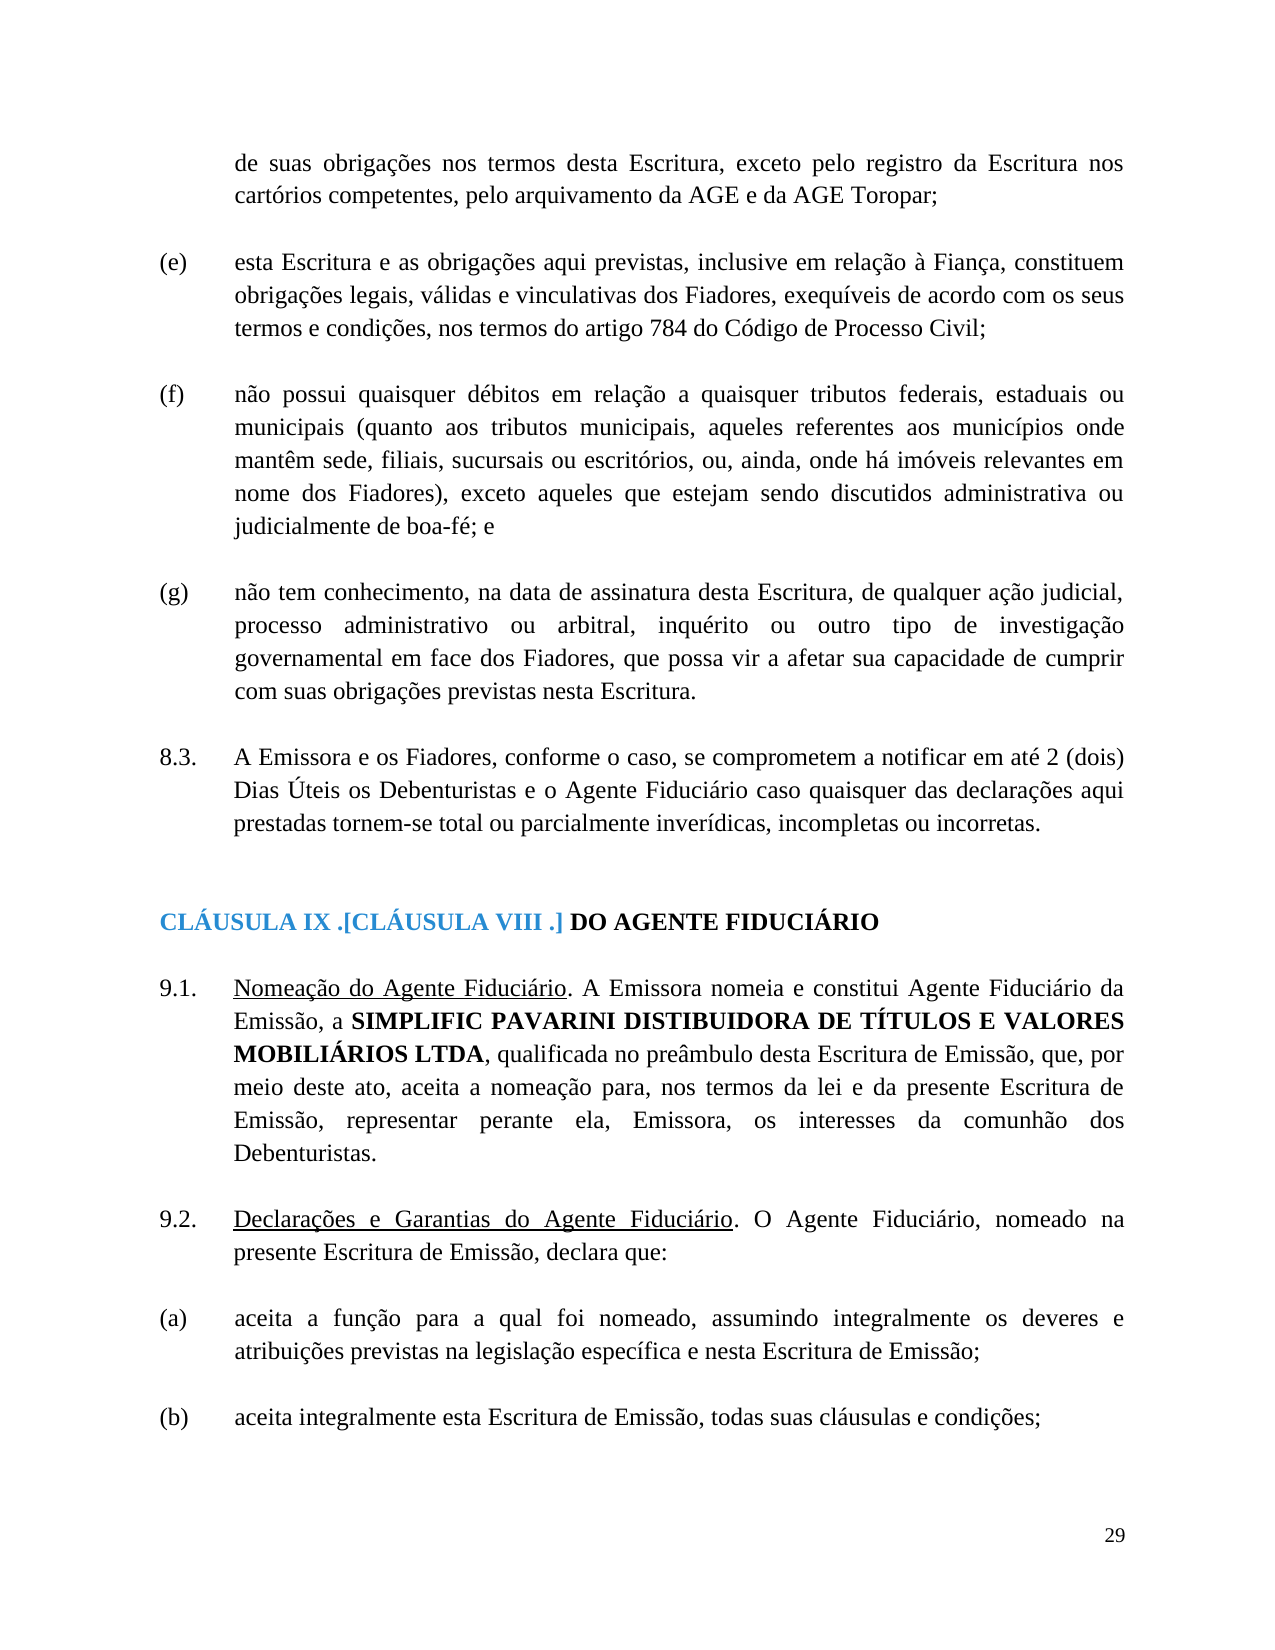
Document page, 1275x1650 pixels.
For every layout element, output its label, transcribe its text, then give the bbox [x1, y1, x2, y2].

list Nomeação do Agente Fiduciário. A Emissora nomeia e constitui Agente Fiduciário da Emissão, a SIMPLIFIC PAVARINI DISTIBUIDORA DE TÍTULOS E VALORES MOBILIÁRIOS LTDA, qualificada no preâmbulo desta Escritura de Emissão, que, por meio deste ato, aceita a nomeação para, nos termos da lei e da presente Escritura de Emissão, representar perante ela, Emissora, os interesses da comunhão dos Debenturistas. [159, 973, 1125, 1167]
list aceita integralmente esta Escritura de Emissão, todas suas cláusulas e condições; [159, 1402, 1125, 1431]
list não tem conhecimento, na data de assinatura desta Escritura, de qualquer ação judicial, processo administrativo ou arbitral, inquérito ou outro tipo de investigação governamental em face dos Fiadores, que possa vir a afetar sua capacidade de cumprir com suas obrigações previstas nesta Escritura. [159, 577, 1125, 705]
subtitle DO AGENTE FIDUCIÁRIO [159, 907, 1125, 936]
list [159, 148, 1125, 209]
list aceita a função para a qual foi nomeado, assumindo integralmente os deveres e atribuições previstas na legislação específica e nesta Escritura de Emissão; [159, 1303, 1125, 1365]
list não possui quaisquer débitos em relação a quaisquer tributos federais, estaduais ou municipais (quanto aos tributos municipais, aqueles referentes aos municípios onde mantêm sede, filiais, sucursais ou escritórios, ou, ainda, onde há imóveis relevantes em nome dos Fiadores), exceto aqueles que estejam sendo discutidos administrativa ou judicialmente de boa-fé; e [159, 379, 1125, 539]
list esta Escritura e as obrigações aqui previstas, inclusive em relação à Fiança, constituem obrigações legais, válidas e vinculativas dos Fiadores, exequíveis de acordo com os seus termos e condições, nos termos do artigo 784 do Código de Processo Civil; [159, 247, 1125, 341]
list Declarações e Garantias do Agente Fiduciário. O Agente Fiduciário, nomeado na presente Escritura de Emissão, declara que: [159, 1204, 1125, 1266]
list A Emissora e os Fiadores, conforme o caso, se comprometem a notificar em até 2 (dois) Dias Úteis os Debenturistas e o Agente Fiduciário caso quaisquer das declarações aqui prestadas tornem-se total ou parcialmente inverídicas, incompletas ou incorretas. [159, 742, 1125, 837]
